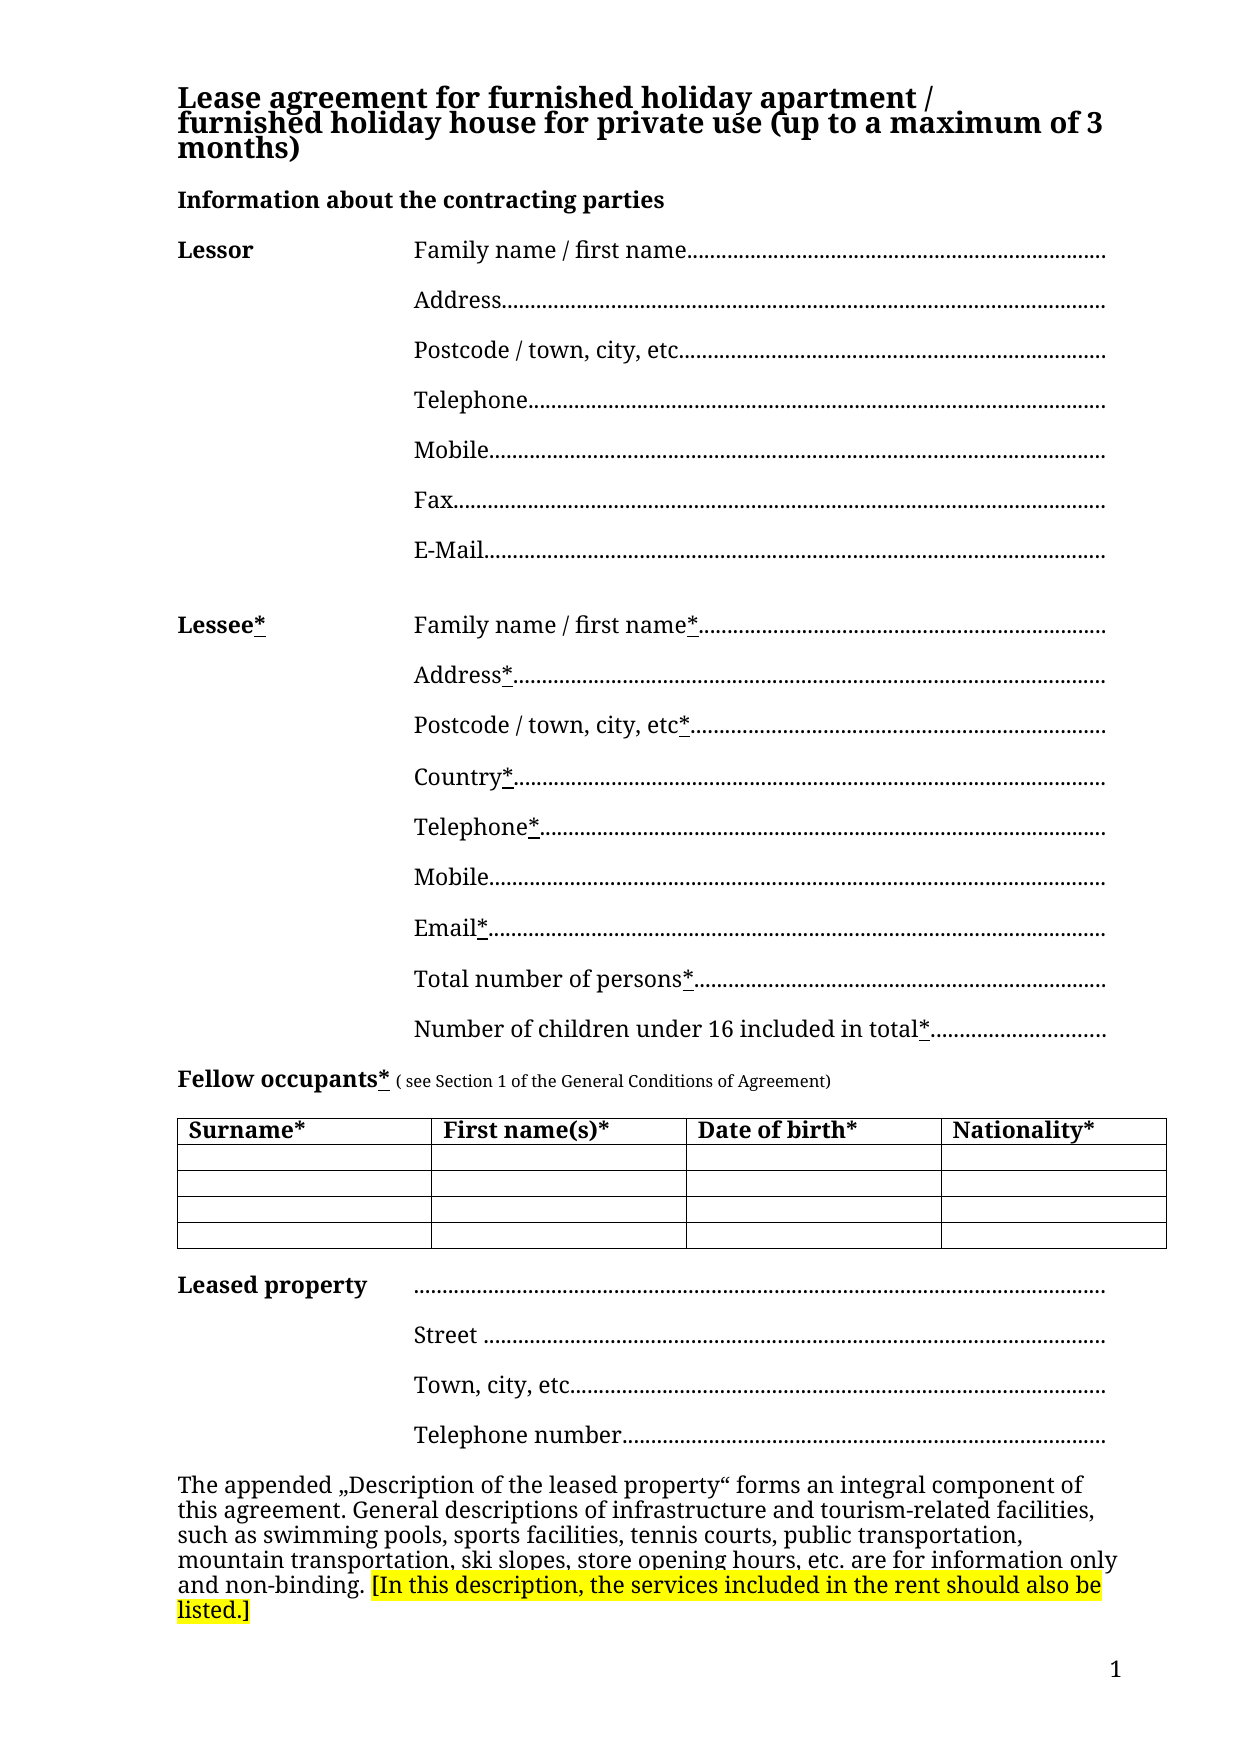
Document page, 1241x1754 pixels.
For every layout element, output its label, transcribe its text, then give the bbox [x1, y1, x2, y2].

table_cell [942, 1171, 1166, 1196]
table_cell [178, 1171, 431, 1196]
table_cell [178, 1197, 431, 1222]
text Email* [177, 916, 1122, 941]
text Number of children under 16 included in total* [177, 1018, 1122, 1043]
text Fax [177, 489, 1122, 514]
text Postcode / town, city, etc. [177, 339, 1122, 364]
text furnished holiday house for private use (up to a maximum of 3 months) [177, 114, 1122, 164]
text The appended „Description of the leased property“ forms an integral component of this agreement. General descriptions of infrastructure and tourism-related facilities, such as swimming pools, sports facilities, tennis courts, public transportation, mountain transportation, ski slopes, store opening hours, etc. are for information only and non-binding. [In this description, the services included in the rent should also be listed.] [177, 1474, 1122, 1624]
table_cell [178, 1145, 431, 1170]
text Lessee* Family name / first name* [177, 614, 1122, 639]
text Town, city, etc. [177, 1374, 1122, 1399]
table_cell [942, 1223, 1166, 1248]
table_cell [432, 1145, 686, 1170]
text Fellow occupants* ( see Section 1 of the General Conditions of Agreement) [177, 1068, 1122, 1118]
text Telephone* [177, 815, 1122, 840]
text Telephone number [177, 1424, 1122, 1449]
text Street [177, 1324, 1122, 1349]
table_cell [178, 1223, 431, 1248]
text Address [177, 289, 1122, 314]
text Mobile [177, 865, 1122, 890]
text Telephone [177, 389, 1122, 414]
text E-Mail [177, 539, 1122, 564]
table_cell [687, 1223, 941, 1248]
text Postcode / town, city, etc* [177, 714, 1122, 739]
table_cell [687, 1145, 941, 1170]
text Lessor Family name / first name [177, 239, 1122, 264]
text Lease agreement for furnished holiday apartment / [177, 89, 1122, 114]
table_cell [942, 1197, 1166, 1222]
table_header Nationality* [942, 1119, 1166, 1144]
table_cell [942, 1145, 1166, 1170]
text Leased property [177, 1274, 1122, 1299]
table_cell [687, 1197, 941, 1222]
text Total number of persons* [177, 968, 1122, 993]
table_header Date of birth* [687, 1119, 941, 1144]
text Information about the contracting parties [177, 189, 1122, 214]
text Mobile [177, 439, 1122, 464]
table_cell [432, 1223, 686, 1248]
table_cell [687, 1171, 941, 1196]
table_header First name(s)* [432, 1119, 686, 1144]
table_cell [432, 1171, 686, 1196]
text Country* [177, 765, 1122, 790]
table_cell [432, 1197, 686, 1222]
text Address* [177, 664, 1122, 689]
table_header Surname* [178, 1119, 431, 1144]
